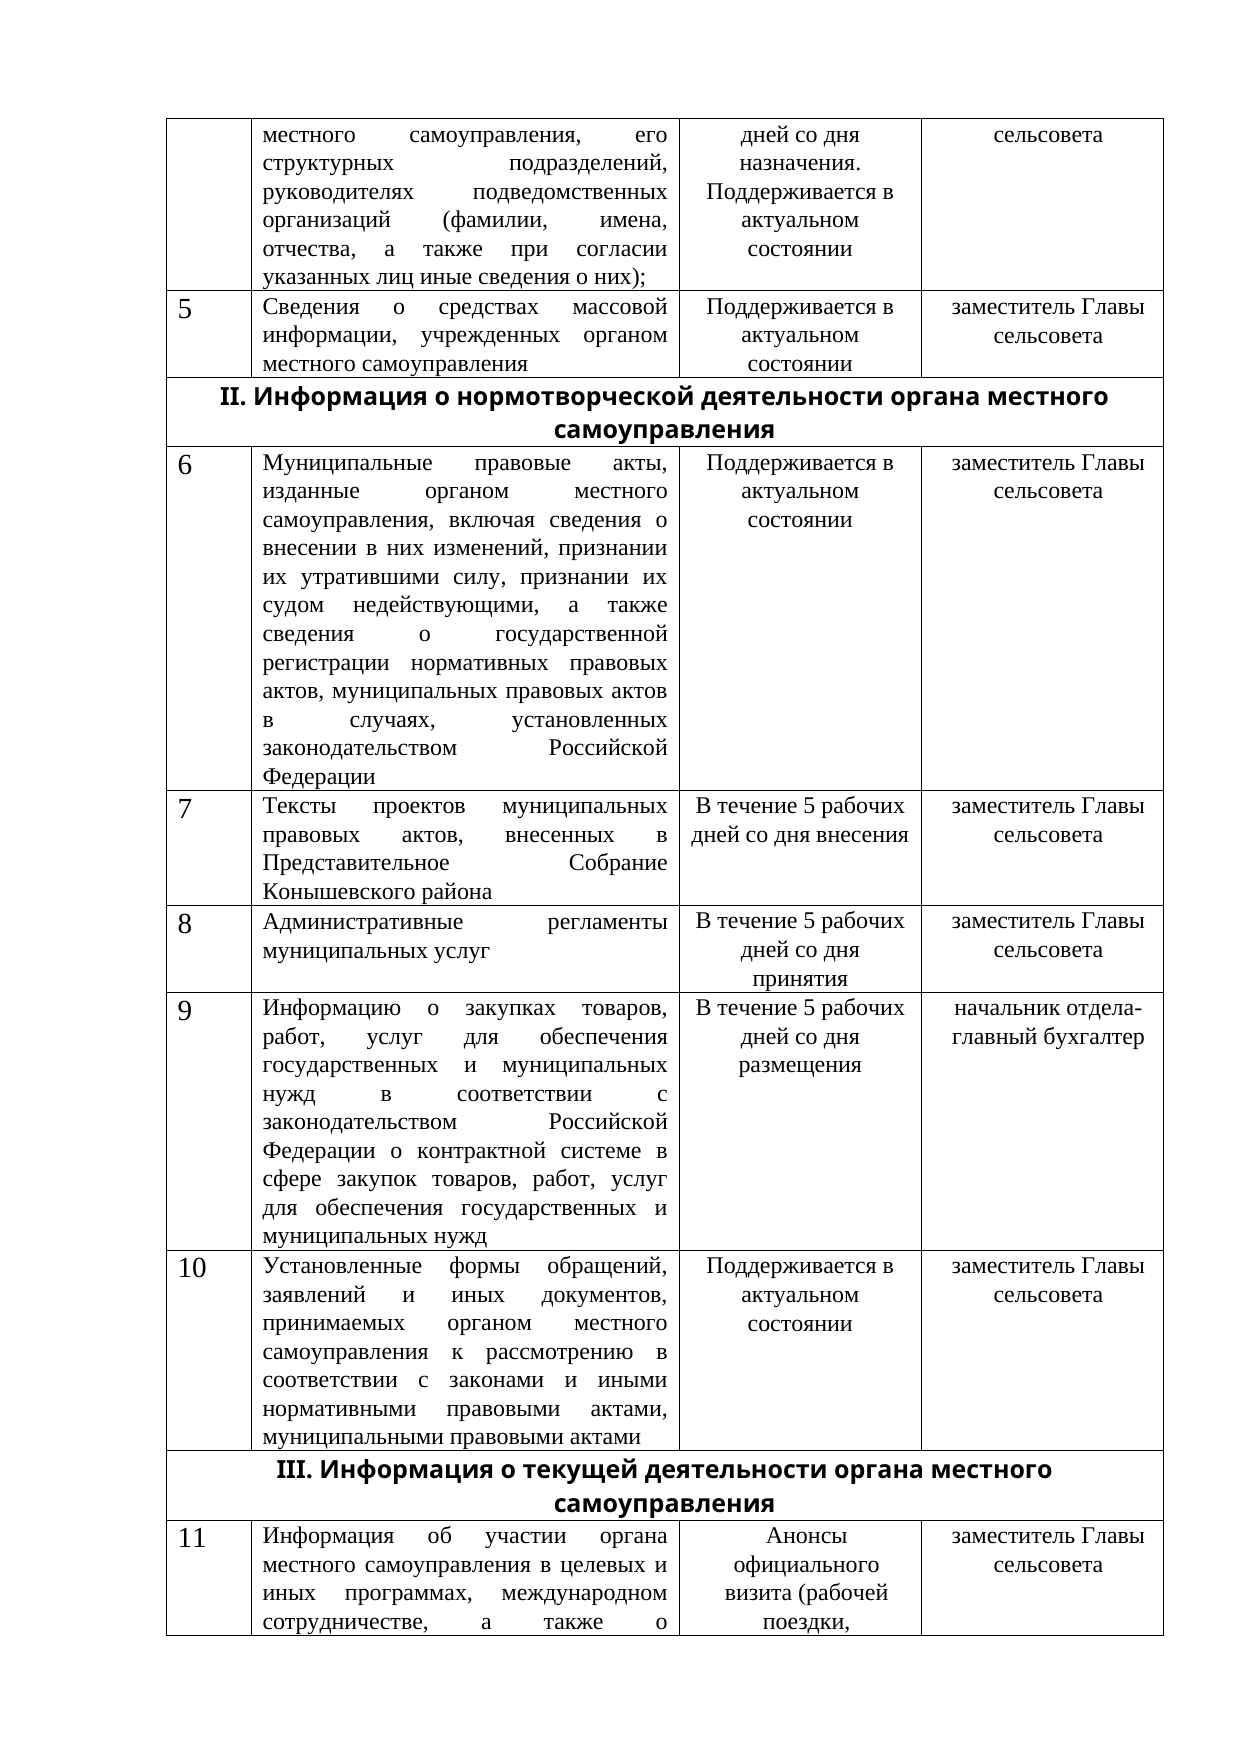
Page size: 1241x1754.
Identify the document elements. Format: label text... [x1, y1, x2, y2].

table_cell II. Информация о нормотворческой деятельности органа местного самоуправления [167, 378, 1163, 446]
table_cell 9 [167, 993, 251, 1249]
table_cell заместитель Главы сельсовета [922, 1251, 1163, 1450]
table_cell 10 [167, 1251, 251, 1450]
table_cell 8 [167, 906, 251, 992]
table_cell Установленные формы обращений, заявлений и иных документов, принимаемых органом местного самоуправления к рассмотрению в соответствии с законами и иными нормативными правовыми актами, муниципальными правовыми актами [252, 1251, 679, 1450]
table_cell Административные регламенты муниципальных услуг [252, 906, 679, 992]
table_cell 6 [167, 447, 251, 790]
table_cell заместитель Главы сельсовета [922, 791, 1163, 905]
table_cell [680, 119, 921, 290]
table_cell 4 [167, 119, 251, 290]
table_cell Поддерживается в актуальном состоянии [680, 447, 921, 790]
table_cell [252, 119, 679, 290]
table_cell В течение 5 рабочих дней со дня внесения [680, 791, 921, 905]
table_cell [922, 1521, 1163, 1635]
table_cell заместитель Главы сельсовета [922, 291, 1163, 377]
table_cell Поддерживается в актуальном состоянии [680, 291, 921, 377]
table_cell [680, 1521, 921, 1635]
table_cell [922, 119, 1163, 290]
table_cell 5 [167, 291, 251, 377]
table_cell заместитель Главы сельсовета [922, 906, 1163, 992]
table_cell Муниципальные правовые акты, изданные органом местного самоуправления, включая сведения о внесении в них изменений, признании их утратившими силу, признании их судом недействующими, а также сведения о государственной регистрации нормативных правовых актов, муниципальных правовых актов в случаях, установленных законодательством Российской Федерации [252, 447, 679, 790]
table_cell Поддерживается в актуальном состоянии [680, 1251, 921, 1450]
table_cell 11 [167, 1521, 251, 1635]
table_cell Сведения о средствах массовой информации, учрежденных органом местного самоуправления [252, 291, 679, 377]
table_cell Тексты проектов муниципальных правовых актов, внесенных в Представительное Собрание Конышевского района [252, 791, 679, 905]
table_cell начальник отдела-главный бухгалтер [922, 993, 1163, 1249]
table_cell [252, 1521, 679, 1635]
table_cell В течение 5 рабочих дней со дня размещения [680, 993, 921, 1249]
table_cell Информацию о закупках товаров, работ, услуг для обеспечения государственных и муниципальных нужд в соответствии с законодательством Российской Федерации о контрактной системе в сфере закупок товаров, работ, услуг для обеспечения государственных и муниципальных нужд [252, 993, 679, 1249]
table_cell III. Информация о текущей деятельности органа местного самоуправления [167, 1451, 1163, 1519]
table_cell В течение 5 рабочих дней со дня принятия [680, 906, 921, 992]
table_cell 7 [167, 791, 251, 905]
table_cell заместитель Главы сельсовета [922, 447, 1163, 790]
